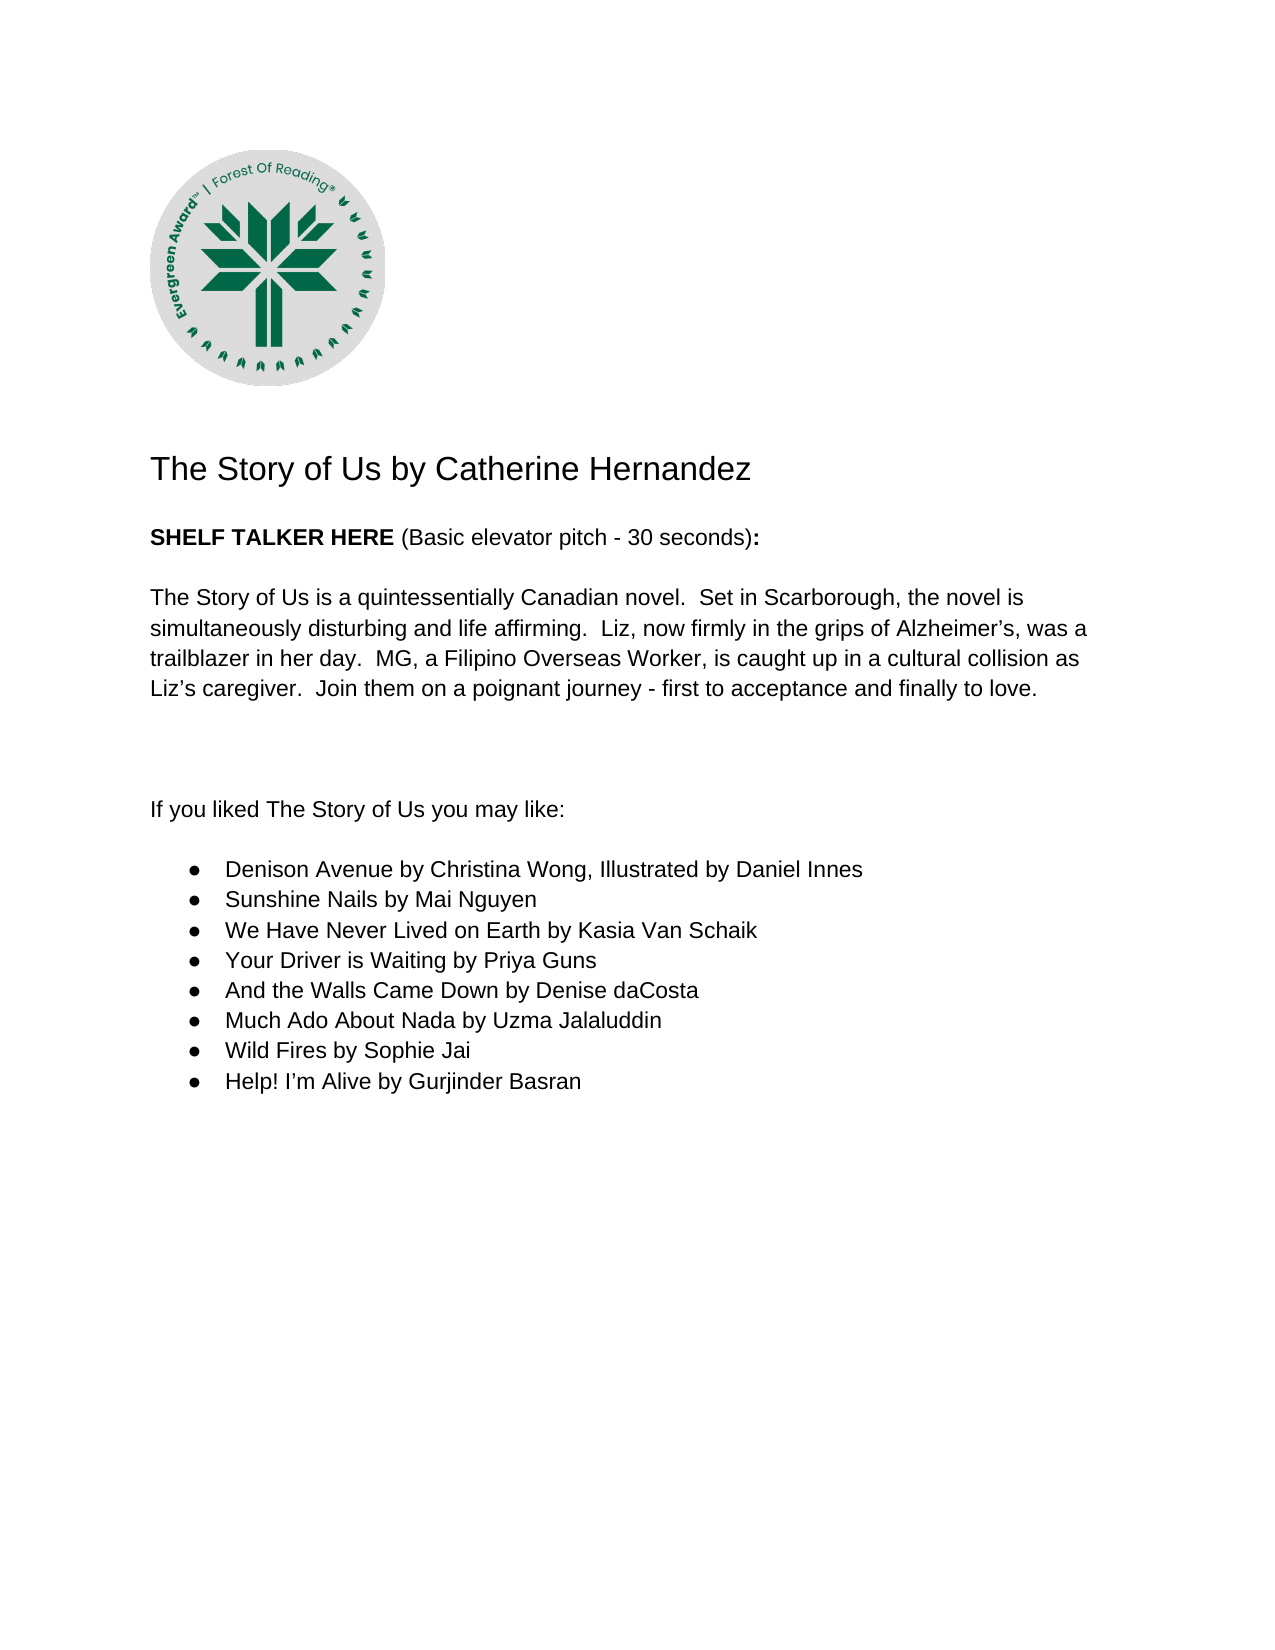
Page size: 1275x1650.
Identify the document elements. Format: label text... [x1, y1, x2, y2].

list And the Walls Came Down by Denise daCosta [187, 977, 1125, 1003]
text The Story of Us is a quintessentially Canadian novel. Set in Scarborough, the novel is simultaneously disturbing and life affirming. Liz, now firmly in the grips of Alzheimer’s, was a trailblazer in her day. MG, a Filipino Overseas Worker, is caught up in a cultural collision as Liz’s caregiver. Join them on a poignant journey - first to acceptance and finally to love. [150, 584, 1125, 701]
list Help! I’m Alive by Gurjinder Basran [187, 1068, 1125, 1094]
list Your Driver is Waiting by Priya Guns [187, 947, 1125, 973]
list Denison Avenue by Christina Wong, Illustrated by Daniel Innes [187, 856, 1125, 882]
text The Story of Us by Catherine Hernandez [150, 449, 1125, 488]
picture [150, 150, 386, 386]
list Sunshine Nails by Mai Nguyen [187, 886, 1125, 913]
text If you liked The Story of Us you may like: [150, 796, 1125, 822]
text SHELF TALKER HERE (Basic elevator pitch - 30 seconds): [150, 524, 1125, 550]
list We Have Never Lived on Earth by Kasia Van Schaik [187, 917, 1125, 943]
list Much Ado About Nada by Uzma Jalaluddin [187, 1007, 1125, 1033]
list Wild Fires by Sophie Jai [187, 1037, 1125, 1064]
